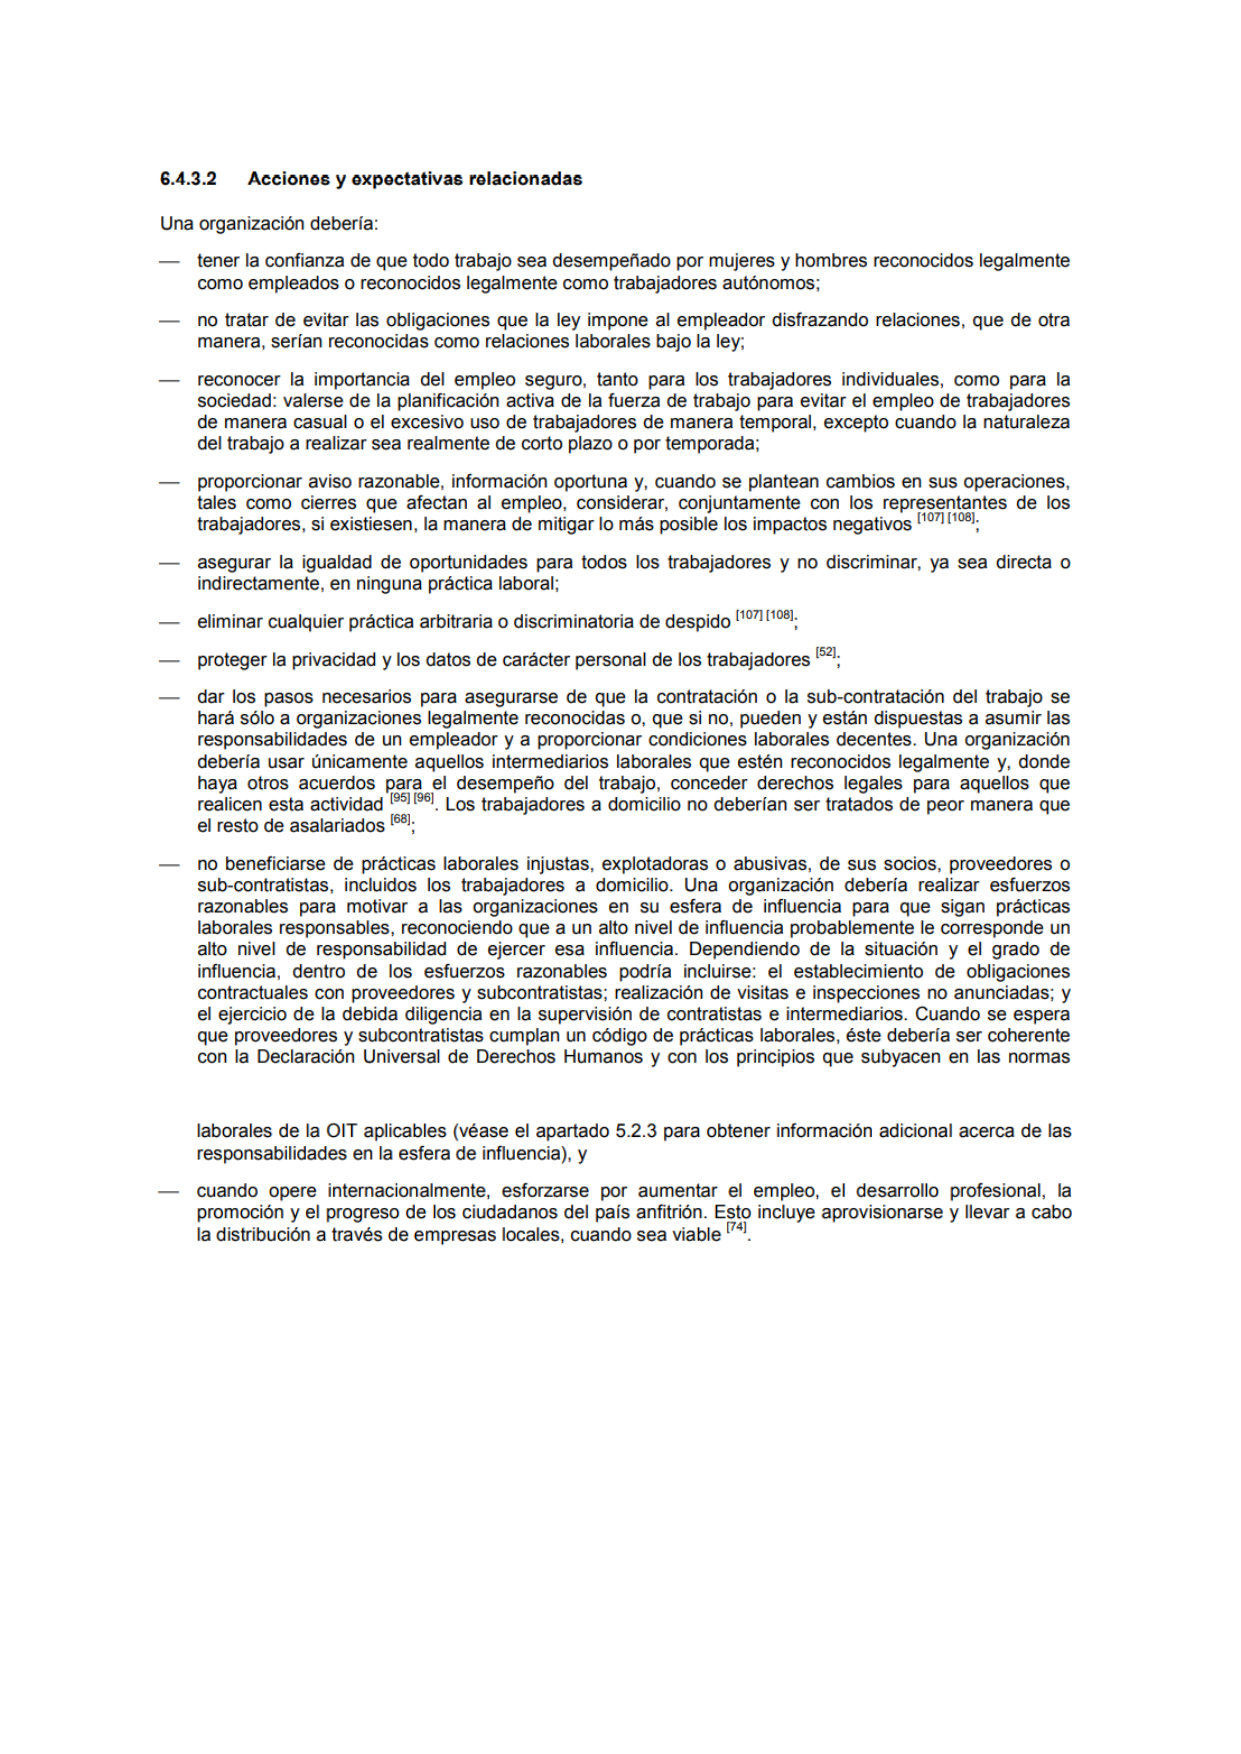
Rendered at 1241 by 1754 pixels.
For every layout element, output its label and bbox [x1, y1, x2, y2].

picture [150, 150, 1091, 1083]
picture [150, 1101, 1091, 1251]
